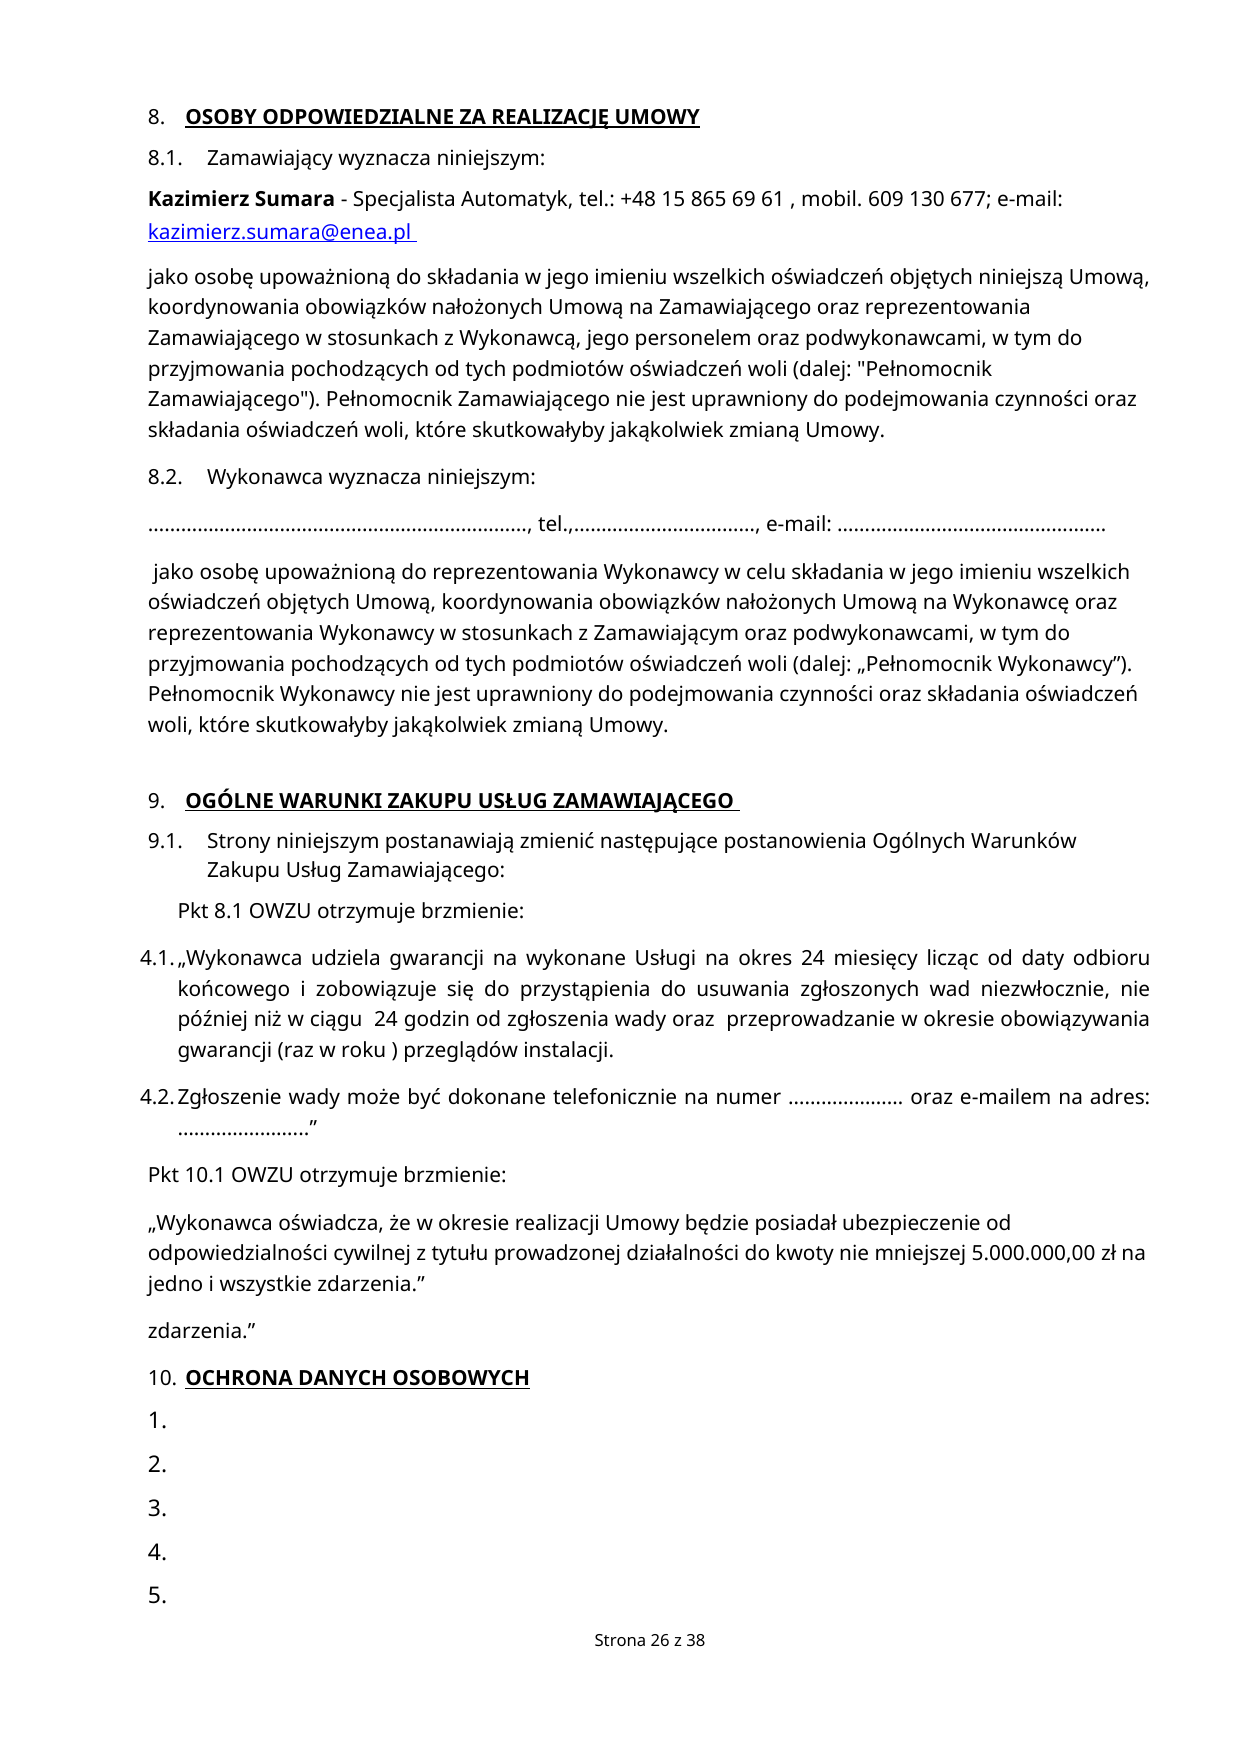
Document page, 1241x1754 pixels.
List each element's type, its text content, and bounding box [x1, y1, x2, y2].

list Wykonawca wyznacza niniejszym: [148, 462, 1152, 491]
text Pkt 8.1 OWZU otrzymuje brzmienie: [177, 896, 1152, 924]
text „Wykonawca oświadcza, że w okresie realizacji Umowy będzie posiadał ubezpieczenie od odpowiedzialności cywilnej z tytułu prowadzonej działalności do kwoty nie mniejszej 5.000.000,00 zł na jedno i wszystkie zdarzenia.” [148, 1208, 1152, 1297]
text …………………………………………………………..., tel.,……………………………, e-mail: ……………………………………….… [148, 509, 1152, 538]
list OCHRONA DANYCH OSOBOWYCH [148, 1363, 1152, 1392]
text jako osobę upoważnioną do reprezentowania Wykonawcy w celu składania w jego imieniu wszelkich oświadczeń objętych Umową, koordynowania obowiązków nałożonych Umową na Wykonawcę oraz reprezentowania Wykonawcy w stosunkach z Zamawiającym oraz podwykonawcami, w tym do przyjmowania pochodzących od tych podmiotów oświadczeń woli (dalej: „Pełnomocnik Wykonawcy”). Pełnomocnik Wykonawcy nie jest uprawniony do podejmowania czynności oraz składania oświadczeń woli, które skutkowałyby jakąkolwiek zmianą Umowy. [148, 557, 1152, 738]
list Kazimierz Sumara - Specjalista Automatyk, tel.: +48 15 865 69 61 , mobil. 609 130 677; e-mail: kazimierz.sumara@enea.pl [148, 184, 1152, 245]
list OGÓLNE WARUNKI ZAKUPU USŁUG ZAMAWIAJĄCEGO [148, 786, 1152, 814]
list OSOBY ODPOWIEDZIALNE ZA REALIZACJĘ UMOWY [148, 102, 1152, 131]
list Strony niniejszym postanawiają zmienić następujące postanowienia Ogólnych Warunków Zakupu Usług Zamawiającego: [148, 827, 1152, 883]
text Pkt 10.1 OWZU otrzymuje brzmienie: [148, 1160, 1152, 1189]
text zdarzenia.” [148, 1316, 1152, 1345]
list Zamawiający wyznacza niniejszym: [148, 143, 1152, 172]
list Zgłoszenie wady może być dokonane telefonicznie na numer ………………… oraz e-mailem na adres: …………………...” [140, 1082, 1152, 1142]
text jako osobę upoważnioną do składania w jego imieniu wszelkich oświadczeń objętych niniejszą Umową, koordynowania obowiązków nałożonych Umową na Zamawiającego oraz reprezentowania Zamawiającego w stosunkach z Wykonawcą, jego personelem oraz podwykonawcami, w tym do przyjmowania pochodzących od tych podmiotów oświadczeń woli (dalej: "Pełnomocnik Zamawiającego"). Pełnomocnik Zamawiającego nie jest uprawniony do podejmowania czynności oraz składania oświadczeń woli, które skutkowałyby jakąkolwiek zmianą Umowy. [148, 262, 1152, 443]
list „Wykonawca udziela gwarancji na wykonane Usługi na okres 24 miesięcy licząc od daty odbioru końcowego i zobowiązuje się do przystąpienia do usuwania zgłoszonych wad niezwłocznie, nie później niż w ciągu 24 godzin od zgłoszenia wady oraz przeprowadzanie w okresie obowiązywania gwarancji (raz w roku ) przeglądów instalacji. [140, 943, 1152, 1064]
